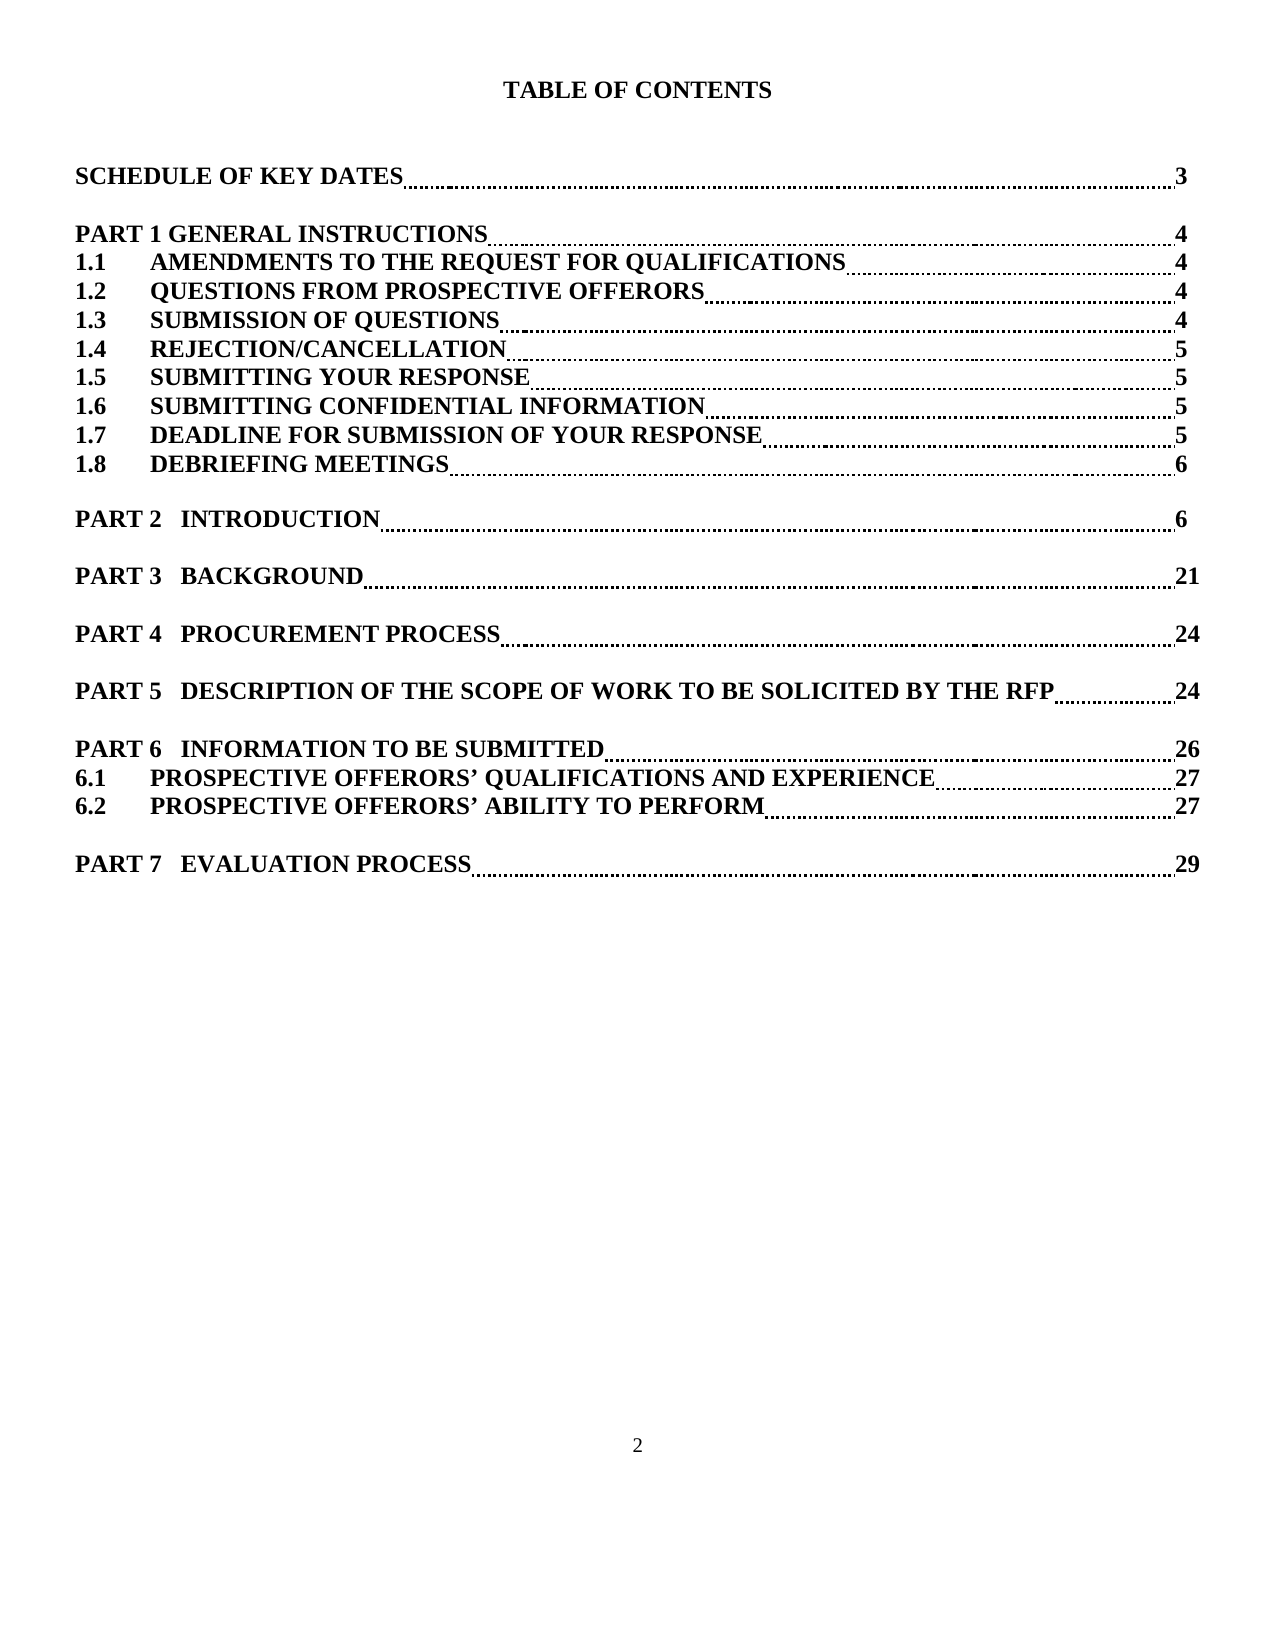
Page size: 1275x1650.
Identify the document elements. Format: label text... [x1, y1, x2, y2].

text PART 4 PROCUREMENT PROCESS 24 [75, 619, 1200, 648]
text 1.3 SUBMISSION OF QUESTIONS 4 [75, 305, 1200, 334]
text 6.1 PROSPECTIVE OFFERORS’ QUALIFICATIONS AND EXPERIENCE 27 [75, 763, 1200, 791]
text 1.6 SUBMITTING CONFIDENTIAL INFORMATION 5 [75, 391, 1200, 420]
text SCHEDULE OF KEY DATES 3 [75, 161, 1200, 190]
text 1.8 DEBRIEFING MEETINGS 6 [75, 449, 1200, 477]
text TABLE OF CONTENTS [75, 75, 1200, 104]
text PART 6 INFORMATION TO BE SUBMITTED 26 [75, 734, 1200, 763]
text PART 1 GENERAL INSTRUCTIONS 4 [75, 219, 1200, 247]
text 1.2 QUESTIONS FROM PROSPECTIVE OFFERORS 4 [75, 276, 1200, 305]
text 1.7 DEADLINE FOR SUBMISSION OF YOUR RESPONSE 5 [75, 420, 1200, 449]
text PART 5 DESCRIPTION OF THE SCOPE OF WORK TO BE SOLICITED BY THE RFP 24 [75, 676, 1200, 705]
text PART 7 EVALUATION PROCESS 29 [75, 849, 1200, 878]
text 1.1 AMENDMENTS TO THE REQUEST FOR QUALIFICATIONS 4 [75, 247, 1200, 276]
text 6.2 PROSPECTIVE OFFERORS’ ABILITY TO PERFORM 27 [75, 791, 1200, 820]
text 1.4 REJECTION/CANCELLATION 5 [75, 334, 1200, 362]
text PART 3 BACKGROUND 21 [75, 561, 1200, 590]
text 1.5 SUBMITTING YOUR RESPONSE 5 [75, 362, 1200, 391]
text PART 2 INTRODUCTION 6 [75, 504, 1200, 533]
